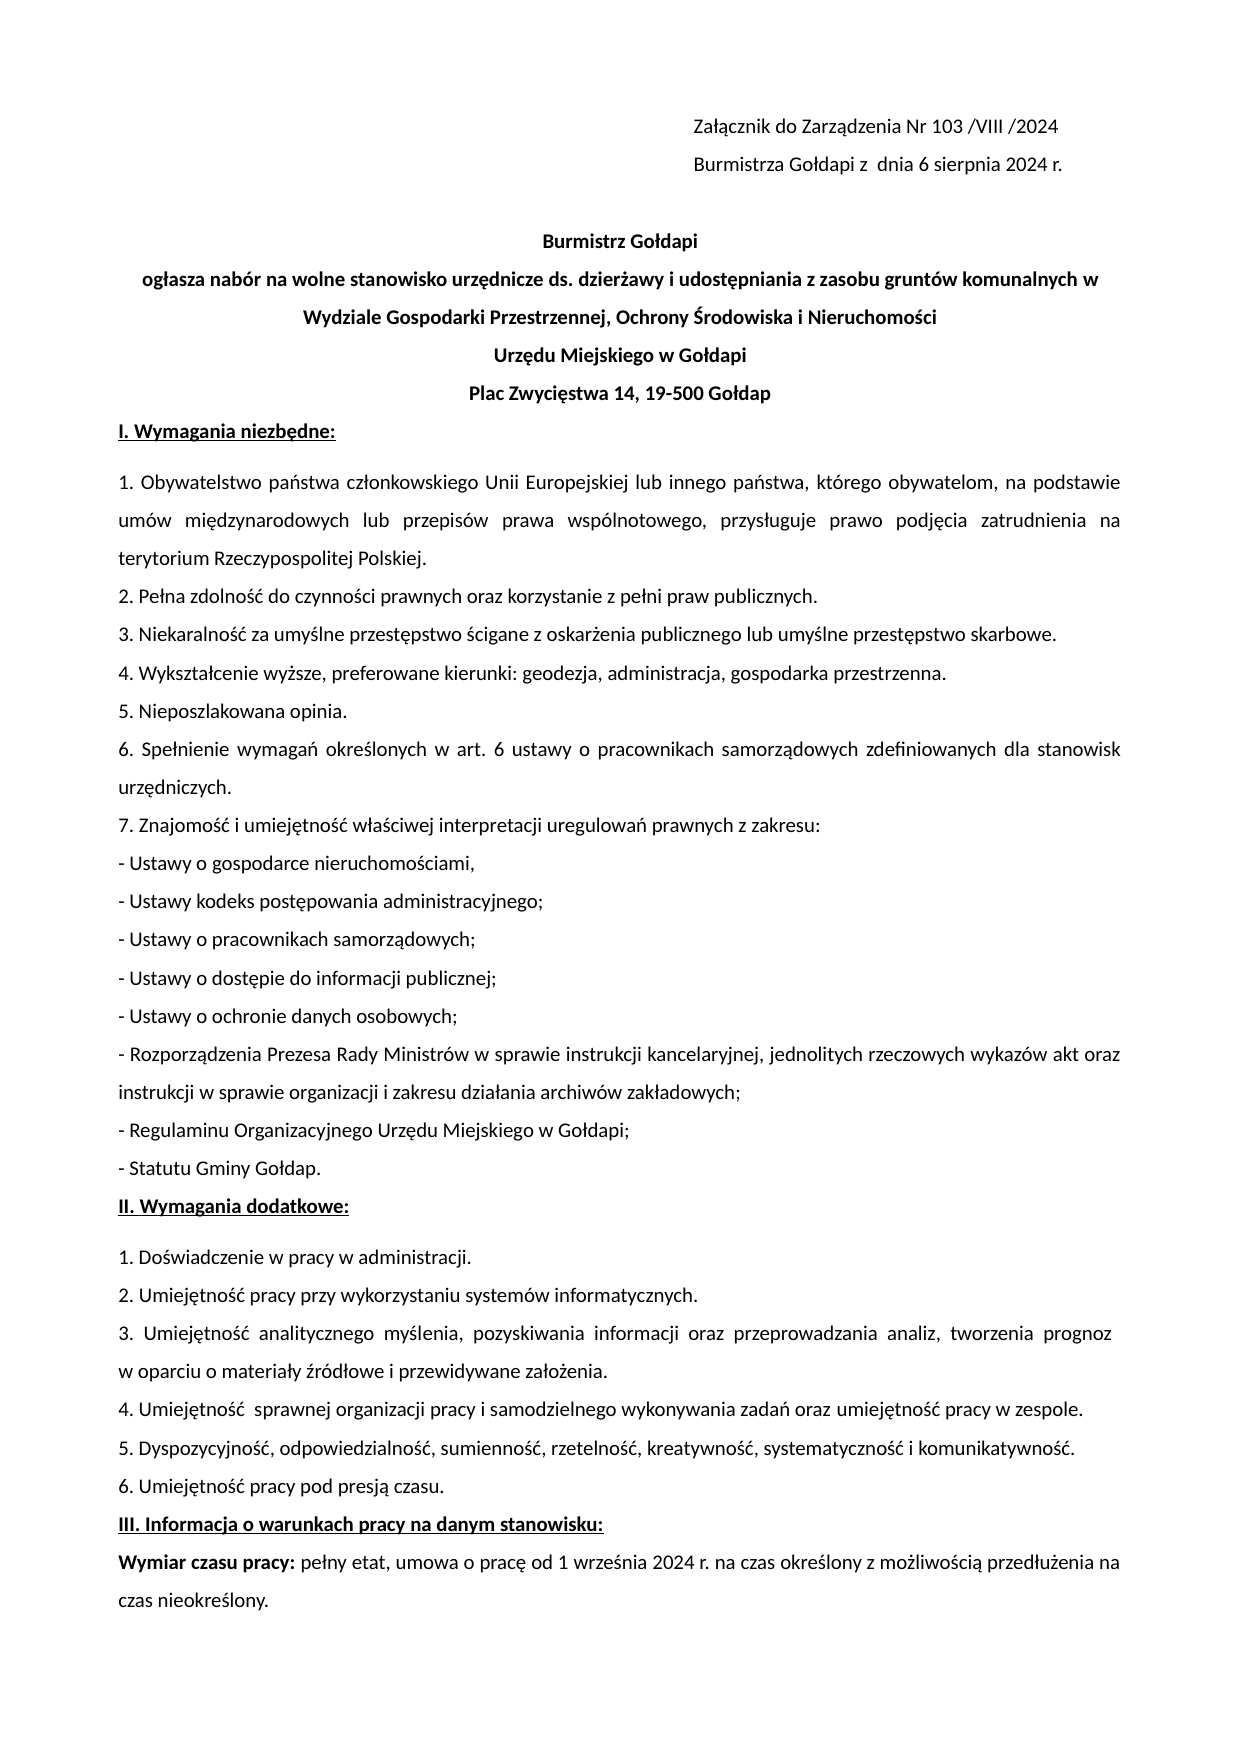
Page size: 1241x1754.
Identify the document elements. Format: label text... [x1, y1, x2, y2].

text Załącznik do Zarządzenia Nr 103 /VIII /2024 [679, 113, 1122, 139]
text Plac Zwycięstwa 14, 19-500 Gołdap [118, 380, 1122, 406]
text Urzędu Miejskiego w Gołdapi [118, 342, 1122, 368]
text 4. Umiejętność sprawnej organizacji pracy i samodzielnego wykonywania zadań oraz umiejętność pracy w zespole. [118, 1397, 1122, 1422]
text - Ustawy o pracownikach samorządowych; [118, 927, 1122, 952]
text 4. Wykształcenie wyższe, preferowane kierunki: geodezja, administracja, gospodarka przestrzenna. [118, 660, 1122, 685]
text 1. Doświadczenie w pracy w administracji. [118, 1244, 1122, 1269]
text 6. Spełnienie wymagań określonych w art. 6 ustawy o pracownikach samorządowych zdefiniowanych dla stanowisk urzędniczych. [118, 761, 1122, 799]
text 7. Znajomość i umiejętność właściwej interpretacji uregulowań prawnych z zakresu: [118, 812, 1122, 838]
text I. Wymagania niezbędne: [118, 418, 1122, 444]
text - Rozporządzenia Prezesa Rady Ministrów w sprawie instrukcji kancelaryjnej, jednolitych rzeczowych wykazów akt oraz instrukcji w sprawie organizacji i zakresu działania archiwów zakładowych; [118, 1041, 1122, 1104]
text Wymiar czasu pracy: pełny etat, umowa o pracę od 1 września 2024 r. na czas określony z możliwością przedłużenia na czas nieokreślony. [118, 1549, 1122, 1613]
text 3. Niekaralność za umyślne przestępstwo ścigane z oskarżenia publicznego lub umyślne przestępstwo skarbowe. [118, 622, 1122, 647]
text - Ustawy o gospodarce nieruchomościami, [118, 850, 1122, 876]
text - Ustawy o ochronie danych osobowych; [118, 1003, 1122, 1028]
text - Ustawy kodeks postępowania administracyjnego; [118, 888, 1122, 914]
text 6. Umiejętność pracy pod presją czasu. [118, 1473, 1122, 1498]
text 5. Dyspozycyjność, odpowiedzialność, sumienność, rzetelność, kreatywność, systematyczność i komunikatywność. [118, 1435, 1122, 1460]
text - Ustawy o dostępie do informacji publicznej; [118, 965, 1122, 990]
text - Regulaminu Organizacyjnego Urzędu Miejskiego w Gołdapi; [118, 1117, 1122, 1143]
text III. Informacja o warunkach pracy na danym stanowisku: [118, 1511, 1122, 1536]
text II. Wymagania dodatkowe: [118, 1193, 1122, 1219]
text 2. Umiejętność pracy przy wykorzystaniu systemów informatycznych. [118, 1282, 1122, 1308]
text - Statutu Gminy Gołdap. [118, 1155, 1122, 1181]
text 2. Pełna zdolność do czynności prawnych oraz korzystanie z pełni praw publicznych. [118, 583, 1122, 609]
text 5. Nieposzlakowana opinia. [118, 698, 1122, 723]
text 1. Obywatelstwo państwa członkowskiego Unii Europejskiej lub innego państwa, którego obywatelom, na podstawie umów międzynarodowych lub przepisów prawa wspólnotowego, przysługuje prawo podjęcia zatrudnienia na terytorium Rzeczypospolitej Polskiej. [118, 469, 1122, 571]
text ogłasza nabór na wolne stanowisko urzędnicze ds. dzierżawy i udostępniania z zasobu gruntów komunalnych w Wydziale Gospodarki Przestrzennej, Ochrony Środowiska i Nieruchomości [118, 266, 1122, 329]
text 3. Umiejętność analitycznego myślenia, pozyskiwania informacji oraz przeprowadzania analiz, tworzenia prognoz w oparciu o materiały źródłowe i przewidywane założenia. [118, 1320, 1122, 1384]
text Burmistrza Gołdapi z dnia 6 sierpnia 2024 r. [679, 152, 1122, 177]
text Burmistrz Gołdapi [118, 228, 1122, 253]
